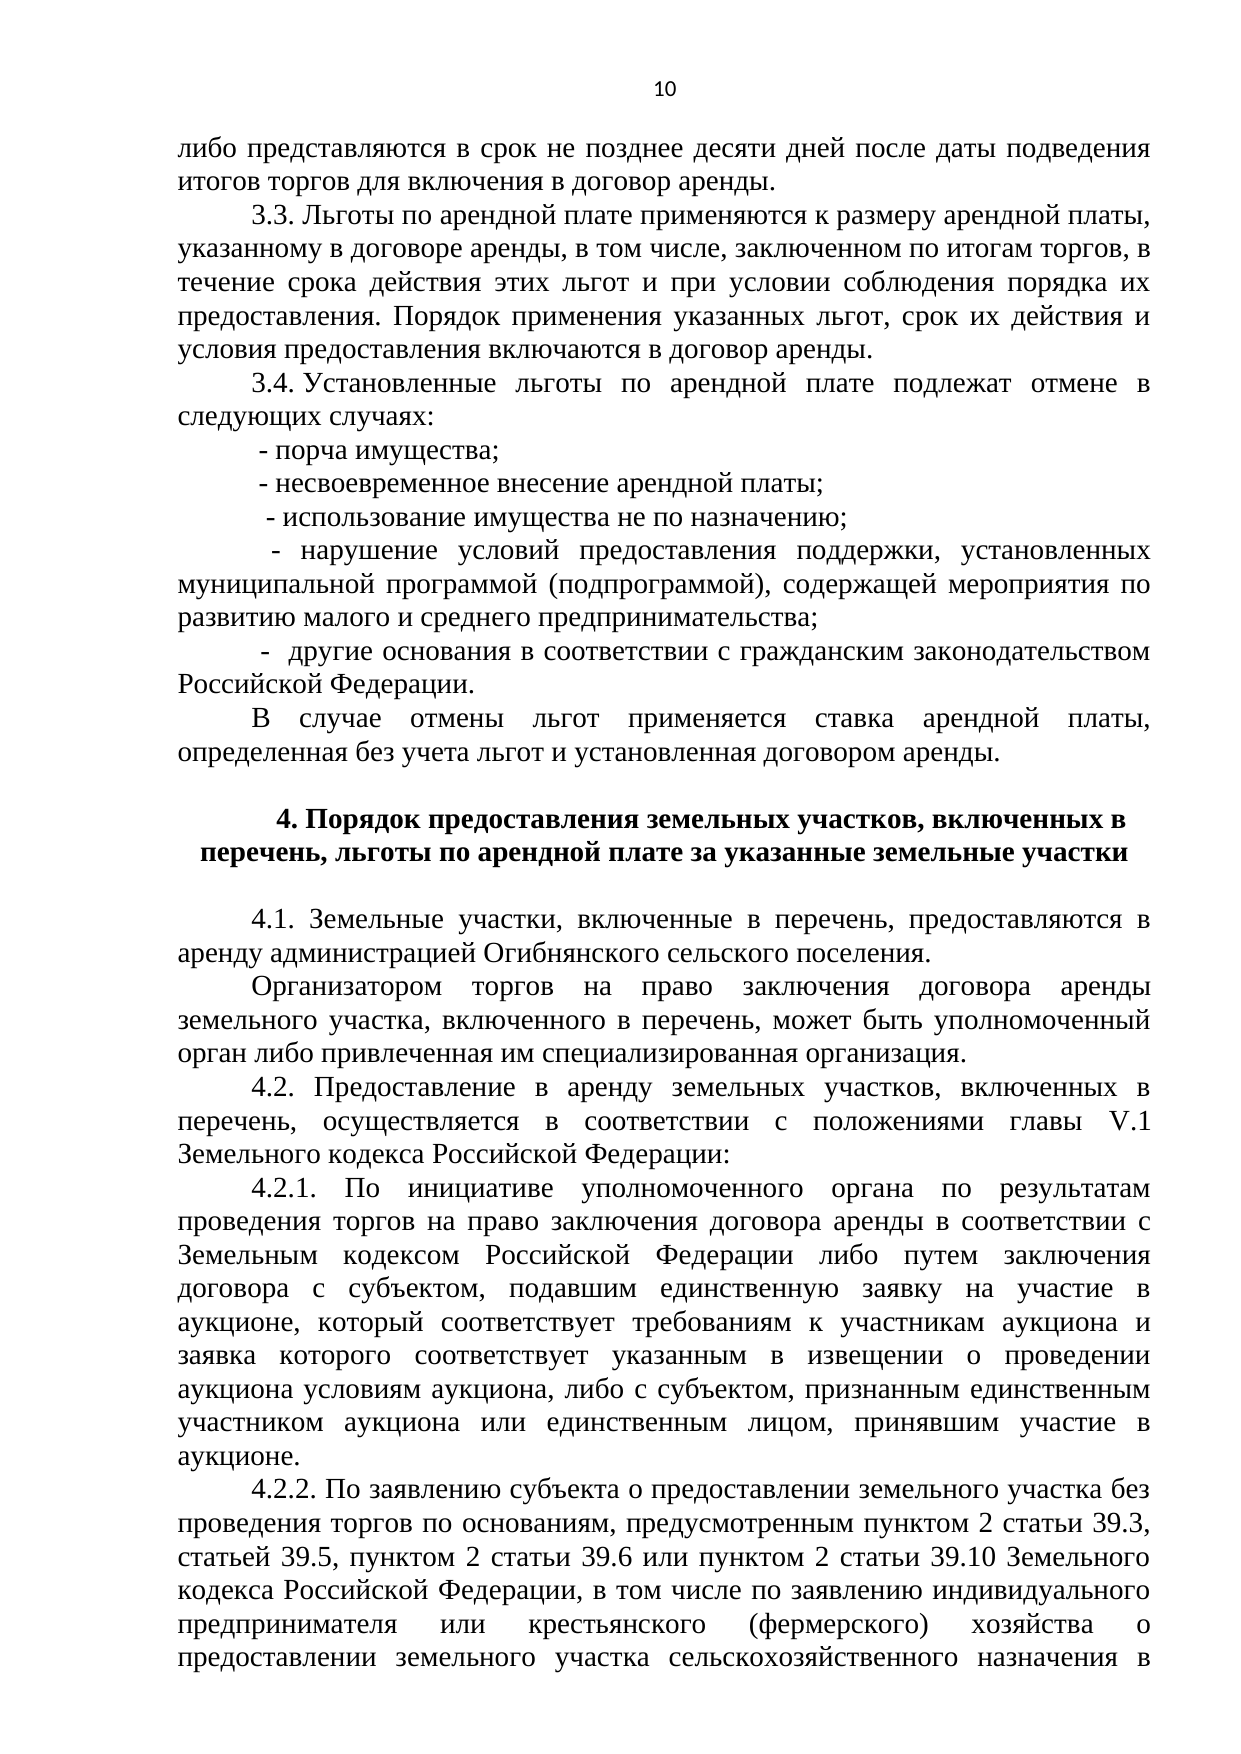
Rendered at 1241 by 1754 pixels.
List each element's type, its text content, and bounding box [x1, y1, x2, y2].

text - использование имущества не по назначению; [177, 499, 1152, 532]
text Организатором торгов на право заключения договора аренды земельного участка, включенного в перечень, может быть уполномоченный орган либо привлеченная им специализированная организация. [177, 968, 1152, 1069]
text В случае отмены льгот применяется ставка арендной платы, определенная без учета льгот и установленная договором аренды. [177, 700, 1152, 767]
text - порча имущества; [177, 432, 1152, 465]
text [177, 130, 1152, 197]
text 4.2.1. По инициативе уполномоченного органа по результатам проведения торгов на право заключения договора аренды в соответствии с Земельным кодексом Российской Федерации либо путем заключения договора с субъектом, подавшим единственную заявку на участие в аукционе, который соответствует требованиям к участникам аукциона и заявка которого соответствует указанным в извещении о проведении аукциона условиям аукциона, либо с субъектом, признанным единственным участником аукциона или единственным лицом, принявшим участие в аукционе. [177, 1170, 1152, 1472]
text 4. Порядок предоставления земельных участков, включенных в перечень, льготы по арендной плате за указанные земельные участки [177, 801, 1152, 868]
text - несвоевременное внесение арендной платы; [177, 465, 1152, 499]
text 3.4. Установленные льготы по арендной плате подлежат отмене в следующих случаях: [177, 365, 1152, 432]
text - нарушение условий предоставления поддержки, установленных муниципальной программой (подпрограммой), содержащей мероприятия по развитию малого и среднего предпринимательства; [177, 532, 1152, 633]
text 4.1. Земельные участки, включенные в перечень, предоставляются в аренду администрацией Огибнянского сельского поселения. [177, 901, 1152, 968]
text 3.3. Льготы по арендной плате применяются к размеру арендной платы, указанному в договоре аренды, в том числе, заключенном по итогам торгов, в течение срока действия этих льгот и при условии соблюдения порядка их предоставления. Порядок применения указанных льгот, срок их действия и условия предоставления включаются в договор аренды. [177, 197, 1152, 365]
text 4.2. Предоставление в аренду земельных участков, включенных в перечень, осуществляется в соответствии с положениями главы V.1 Земельного кодекса Российской Федерации: [177, 1069, 1152, 1170]
text - другие основания в соответствии с гражданским законодательством Российской Федерации. [177, 633, 1152, 700]
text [177, 1472, 1152, 1673]
